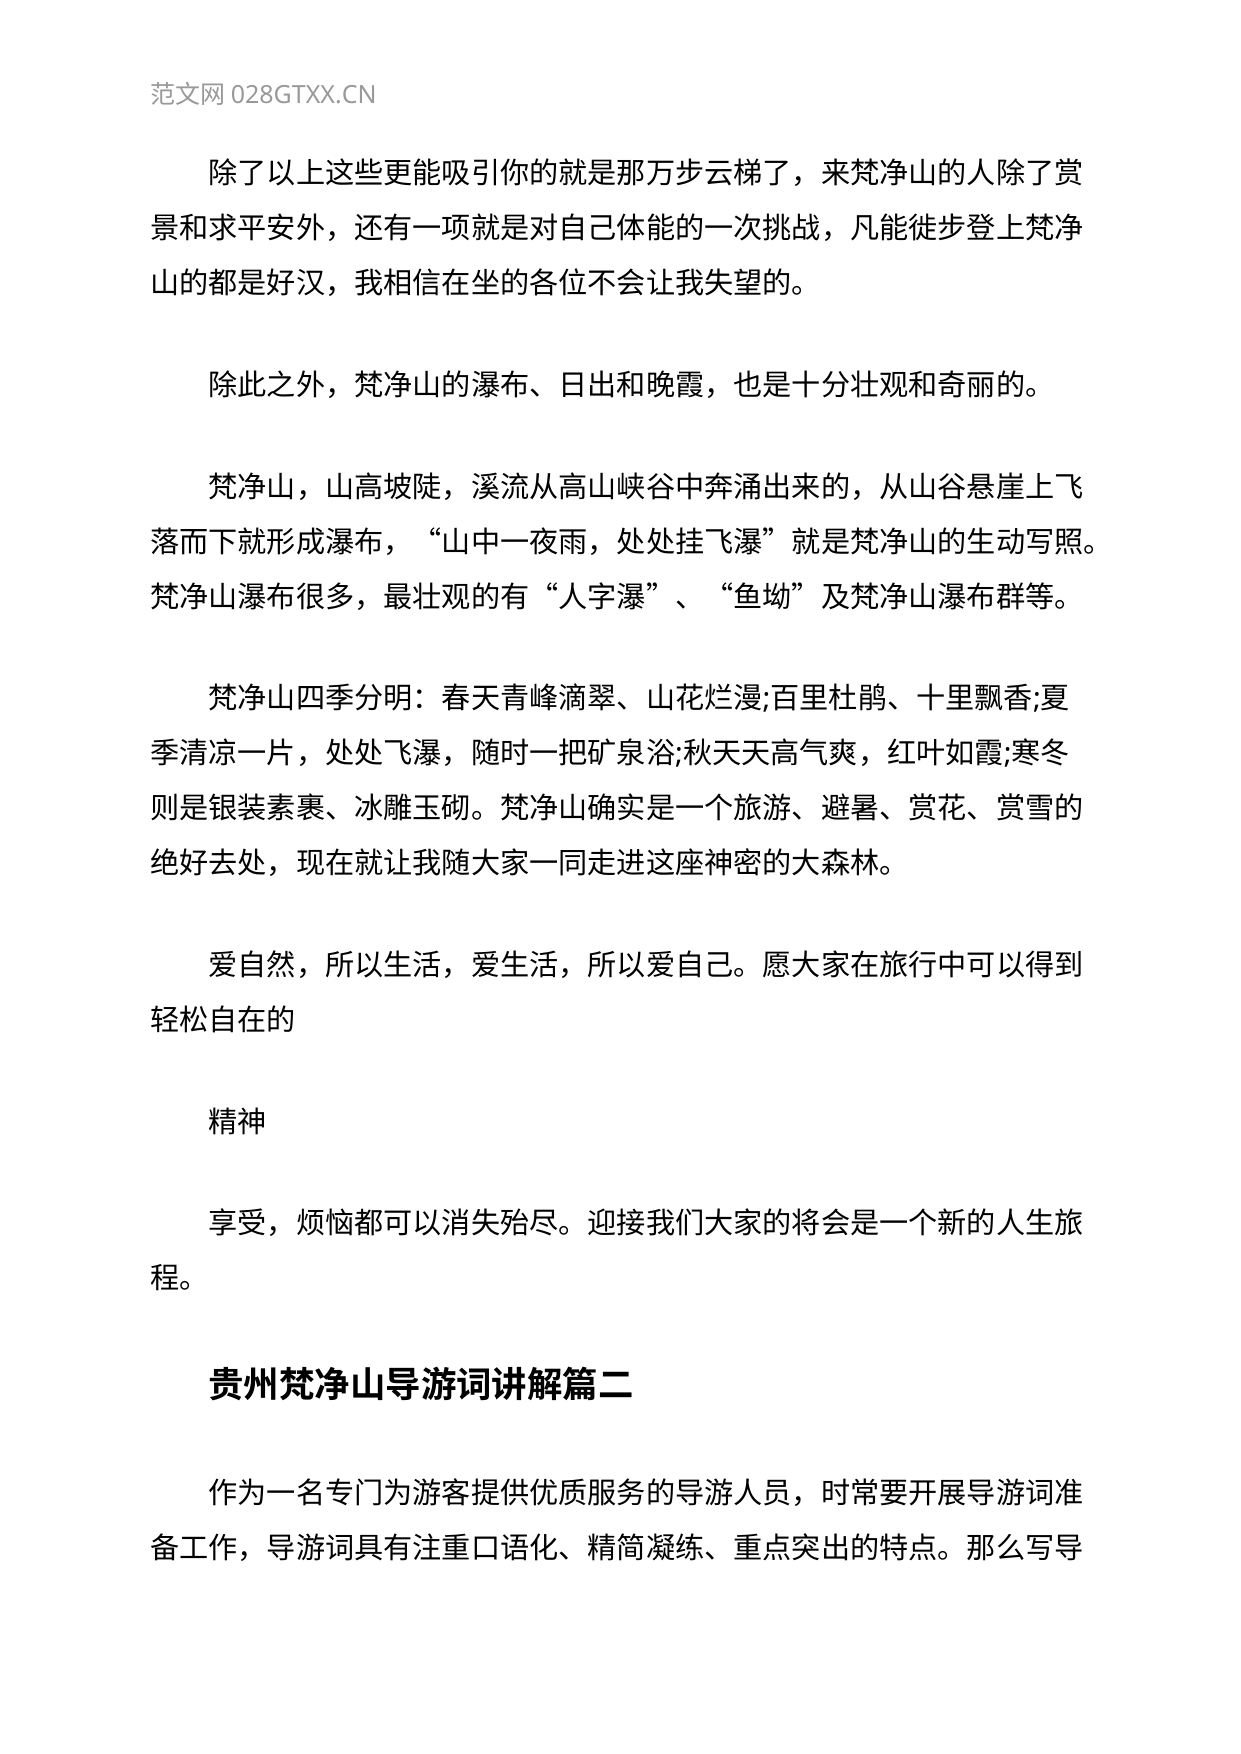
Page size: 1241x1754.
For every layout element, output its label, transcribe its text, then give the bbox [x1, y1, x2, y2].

text 除此之外，梵净山的瀑布、日出和晚霞，也是十分壮观和奇丽的。 [150, 362, 1090, 404]
text 精神 [150, 1098, 1090, 1141]
text 除了以上这些更能吸引你的就是那万步云梯了，来梵净山的人除了赏景和求平安外，还有一项就是对自己体能的一次挑战，凡能徙步登上梵净山的都是好汉，我相信在坐的各位不会让我失望的。 [150, 150, 1090, 302]
text 梵净山，山高坡陡，溪流从高山峡谷中奔涌出来的，从山谷悬崖上飞落而下就形成瀑布，“山中一夜雨，处处挂飞瀑”就是梵净山的生动写照。梵净山瀑布很多，最壮观的有“人字瀑”、“鱼坳”及梵净山瀑布群等。 [150, 463, 1090, 615]
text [150, 1470, 1090, 1567]
text 爱自然，所以生活，爱生活，所以爱自己。愿大家在旅行中可以得到轻松自在的 [150, 942, 1090, 1039]
text 贵州梵净山导游词讲解篇二 [150, 1357, 1090, 1408]
text 梵净山四季分明：春天青峰滴翠、山花烂漫;百里杜鹃、十里飘香;夏季清凉一片，处处飞瀑，随时一把矿泉浴;秋天天高气爽，红叶如霞;寒冬则是银装素裹、冰雕玉砌。梵净山确实是一个旅游、避暑、赏花、赏雪的绝好去处，现在就让我随大家一同走进这座神密的大森林。 [150, 675, 1090, 882]
text 享受，烦恼都可以消失殆尽。迎接我们大家的将会是一个新的人生旅程。 [150, 1200, 1090, 1297]
